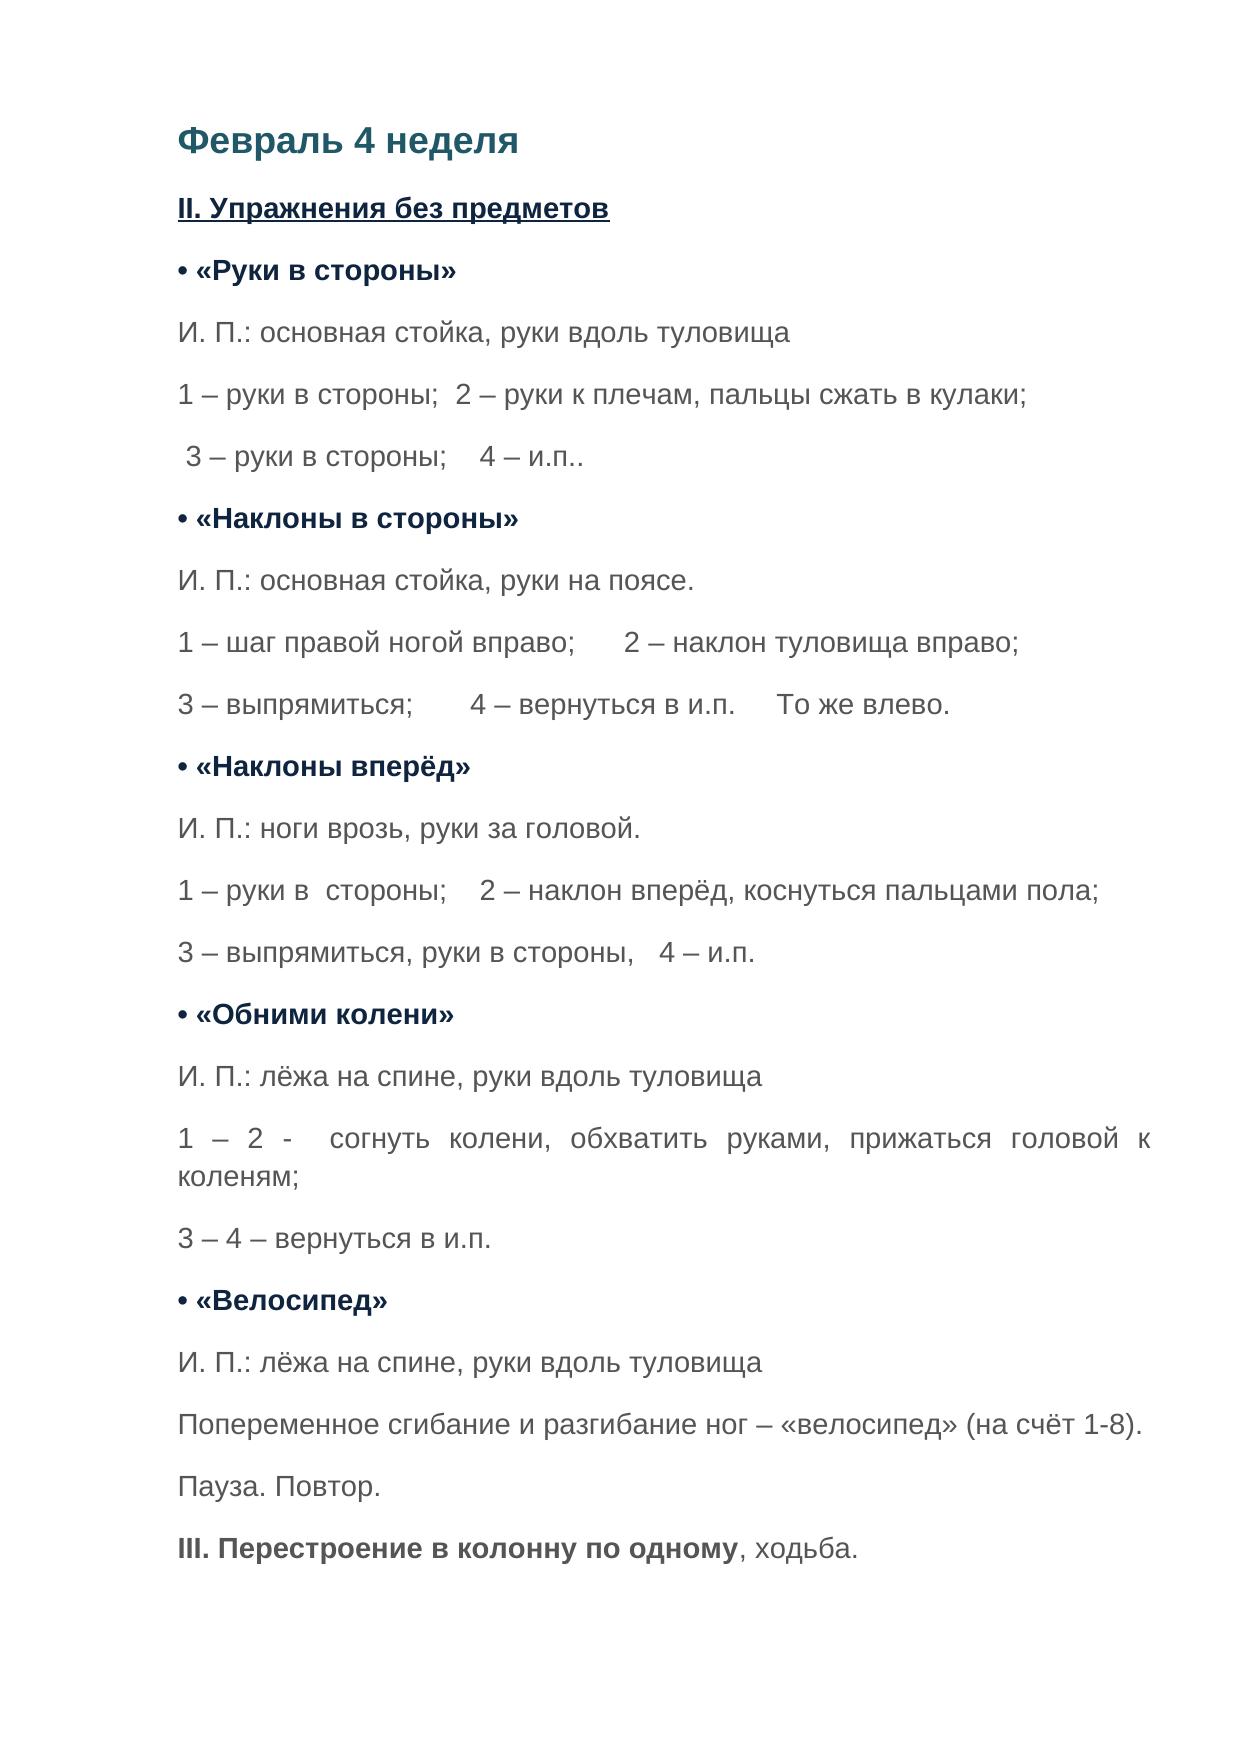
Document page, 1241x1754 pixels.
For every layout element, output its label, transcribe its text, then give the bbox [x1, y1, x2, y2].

text 3 – руки в стороны; 4 – и.п.. [177, 439, 1152, 473]
text Пауза. Повтор. [177, 1469, 1152, 1503]
text 1 – руки в стороны; 2 – наклон вперёд, коснуться пальцами пола; [177, 873, 1152, 906]
text Попеременное сгибание и разгибание ног – «велосипед» (на счёт 1-8). [177, 1407, 1152, 1441]
text • «Руки в стороны» [177, 253, 1152, 287]
text И. П.: лёжа на спине, руки вдоль туловища [177, 1345, 1152, 1379]
text 1 – 2 - согнуть колени, обхватить руками, прижаться головой к коленям; [177, 1121, 1152, 1193]
text • «Наклоны вперёд» [177, 749, 1152, 782]
text • «Обними колени» [177, 997, 1152, 1030]
text И. П.: ноги врозь, руки за головой. [177, 811, 1152, 844]
text 3 – выпрямиться, руки в стороны, 4 – и.п. [177, 935, 1152, 968]
text III. Перестроение в колонну по одному, ходьба. [177, 1531, 1152, 1565]
text 3 – 4 – вернуться в и.п. [177, 1221, 1152, 1255]
text Февраль 4 неделя [177, 118, 1152, 161]
text 1 – руки в стороны; 2 – руки к плечам, пальцы сжать в кулаки; [177, 377, 1152, 411]
text И. П.: основная стойка, руки на поясе. [177, 563, 1152, 597]
text 1 – шаг правой ногой вправо; 2 – наклон туловища вправо; [177, 625, 1152, 658]
text • «Велосипед» [177, 1283, 1152, 1317]
text И. П.: основная стойка, руки вдоль туловища [177, 315, 1152, 349]
text И. П.: лёжа на спине, руки вдоль туловища [177, 1059, 1152, 1092]
text 3 – выпрямиться; 4 – вернуться в и.п. То же влево. [177, 687, 1152, 721]
text II. Упражнения без предметов [177, 191, 1152, 225]
text • «Наклоны в стороны» [177, 501, 1152, 534]
